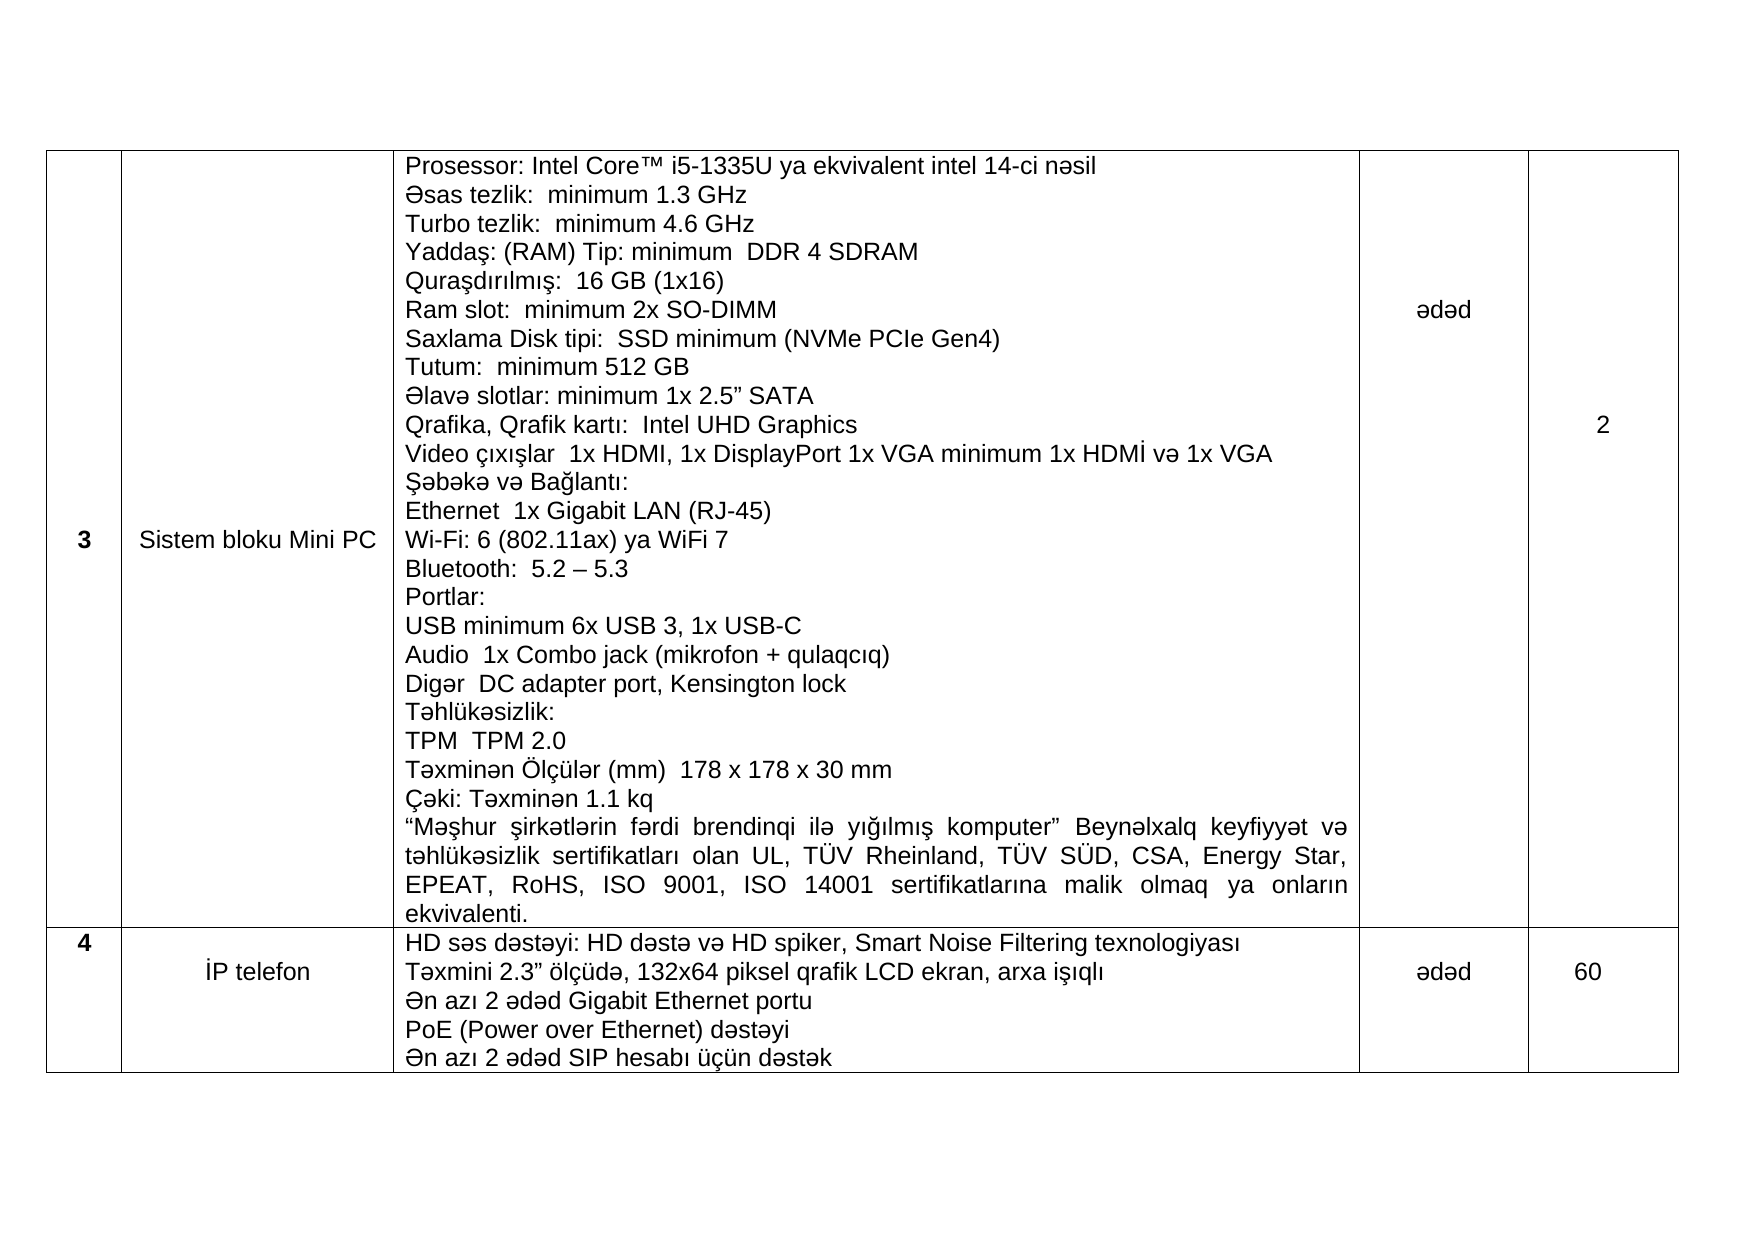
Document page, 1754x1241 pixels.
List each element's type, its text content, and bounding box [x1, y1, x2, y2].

table_cell 3 [47, 151, 121, 927]
table_cell Prosessor: Intel Core™ i5-1335U ya ekvivalent intel 14-ci nəsil Əsas tezlik: minimum 1.3 GHz Turbo tezlik: minimum 4.6 GHz Yaddaş: (RAM) Tip: minimum DDR 4 SDRAM Quraşdırılmış: 16 GB (1x16) Ram slot: minimum 2x SO-DIMM Saxlama Disk tipi: SSD minimum (NVMe PCIe Gen4) Tutum: minimum 512 GB Əlavə slotlar: minimum 1x 2.5” SATA Qrafika, Qrafik kartı: Intel UHD Graphics Video çıxışlar 1x HDMI, 1x DisplayPort 1x VGA minimum 1x HDMİ və 1x VGA Şəbəkə və Bağlantı: Ethernet 1x Gigabit LAN (RJ-45) Wi-Fi: 6 (802.11ax) ya WiFi 7 Bluetooth: 5.2 – 5.3 Portlar: USB minimum 6x USB 3, 1x USB-C Audio 1x Combo jack (mikrofon + qulaqcıq) Digər DC adapter port, Kensington lock Təhlükəsizlik: TPM TPM 2.0 Təxminən Ölçülər (mm) 178 x 178 x 30 mm Çəki: Təxminən 1.1 kq “Məşhur şirkətlərin fərdi brendinqi ilə yığılmış komputer” Beynəlxalq keyfiyyət və təhlükəsizlik sertifikatları olan UL, TÜV Rheinland, TÜV SÜD, CSA, Energy Star, EPEAT, RoHS, ISO 9001, ISO 14001 sertifikatlarına malik olmaq ya onların ekvivalenti. [394, 151, 1359, 927]
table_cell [394, 928, 1359, 1072]
table_cell Sistem bloku Mini PC [122, 151, 393, 927]
table_cell İP telefon [122, 928, 393, 1072]
table_cell ədəd [1360, 151, 1528, 927]
table_cell 4 [47, 928, 121, 1072]
table_cell ədəd [1360, 928, 1528, 1072]
table_cell 2 [1529, 151, 1678, 927]
table_cell 60 [1529, 928, 1678, 1072]
